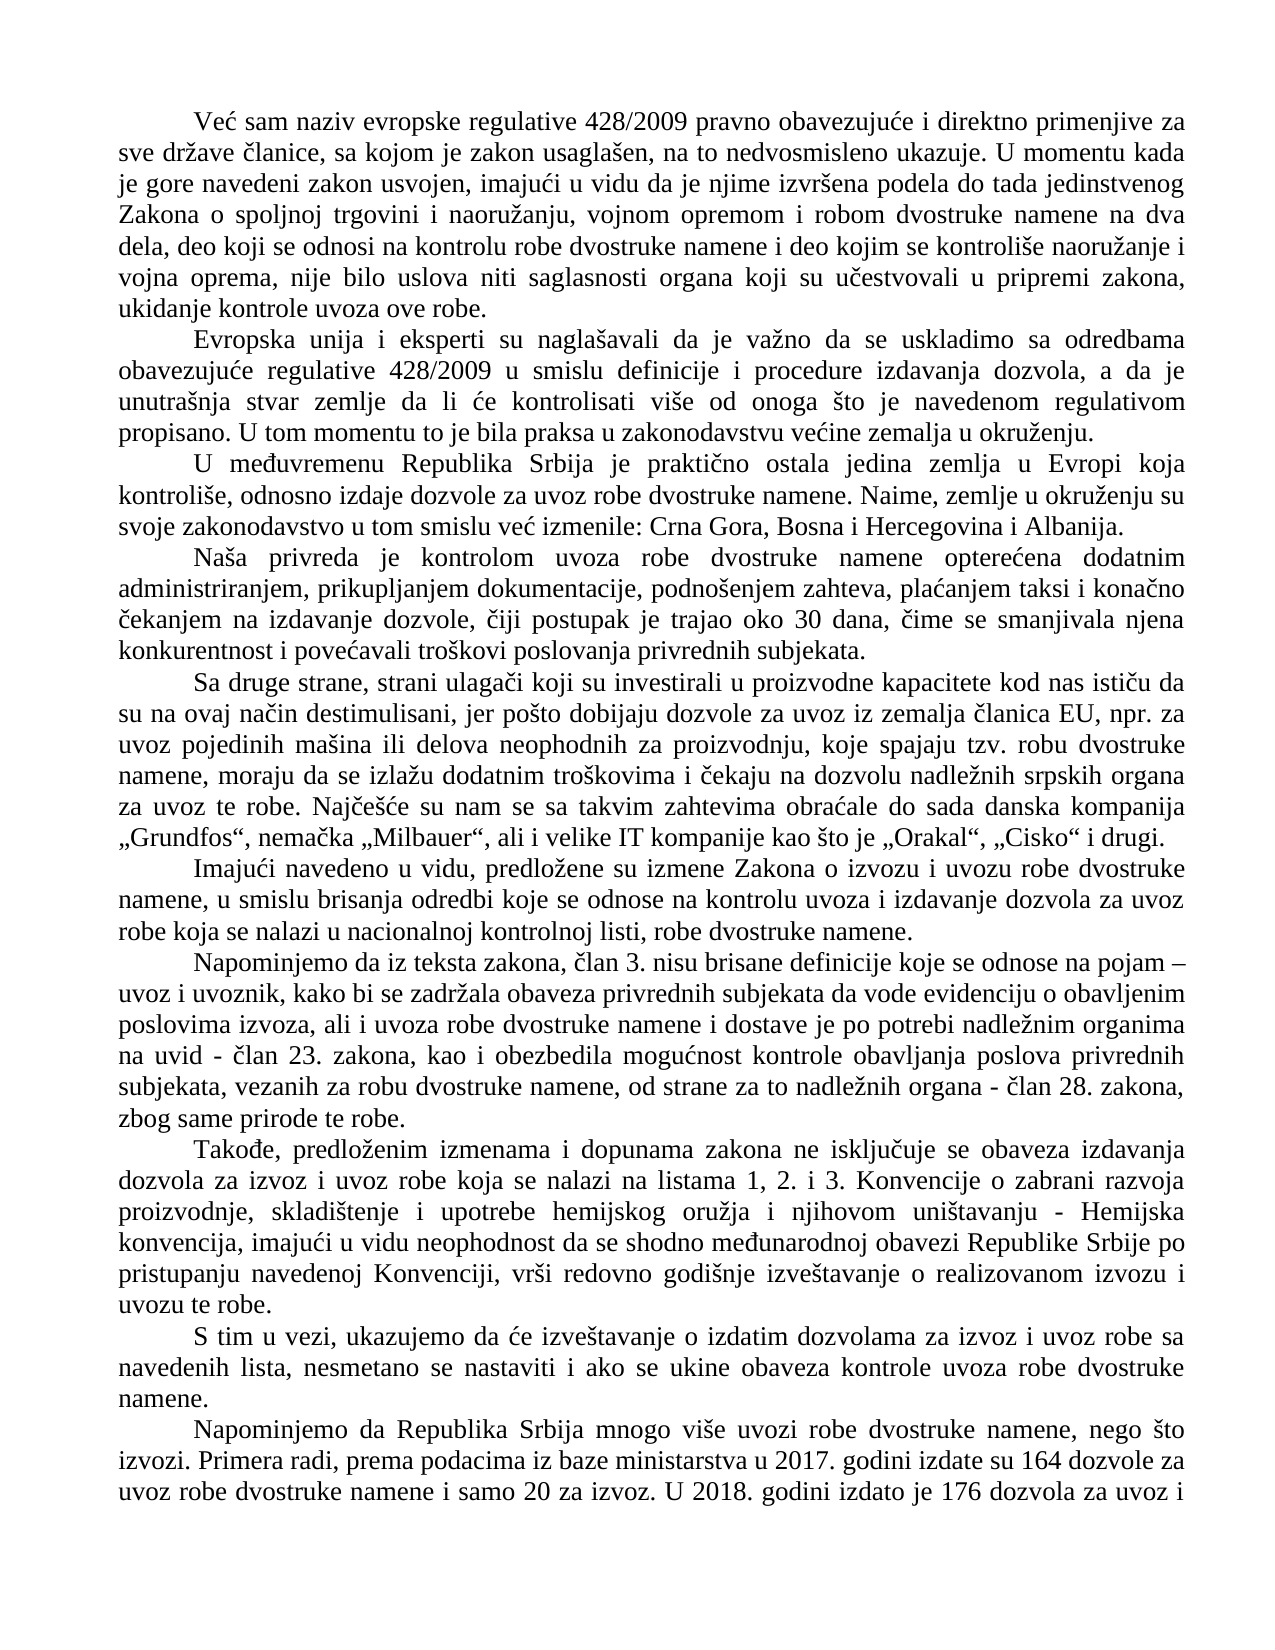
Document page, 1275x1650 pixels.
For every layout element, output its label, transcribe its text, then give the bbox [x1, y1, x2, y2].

text Već sam naziv evropske regulative 428/2009 pravno obavezujuće i direktno primenjive za sve države članice, sa kojom je zakon usaglašen, na to nedvosmisleno ukazuje. U momentu kada je gore navedeni zakon usvojen, imajući u vidu da je njime izvršena podela do tada jedinstvenog Zakona o spoljnoj trgovini i naoružanju, vojnom opremom i robom dvostruke namene na dva dela, deo koji se odnosi na kontrolu robe dvostruke namene i deo kojim se kontroliše naoružanje i vojna oprema, nije bilo uslova niti saglasnosti organa koji su učestvovali u pripremi zakona, ukidanje kontrole uvoza ove robe. [118, 105, 1186, 323]
text Sa druge strane, strani ulagači koji su investirali u proizvodne kapacitete kod nas ističu da su na ovaj način destimulisani, jer pošto dobijaju dozvole za uvoz iz zemalja članica EU, npr. za uvoz pojedinih mašina ili delova neophodnih za proizvodnju, koje spajaju tzv. robu dvostruke namene, moraju da se izlažu dodatnim troškovima i čekaju na dozvolu nadležnih srpskih organa za uvoz te robe. Najčešće su nam se sa takvim zahtevima obraćale do sada danska kompanija „Grundfos“, nemačka „Milbauer“, ali i velike IT kompanije kao što je „Orakal“, „Cisko“ i drugi. [118, 666, 1186, 852]
text Takođe, predloženim izmenama i dopunama zakona ne isključuje se obaveza izdavanja dozvola za izvoz i uvoz robe koja se nalazi na listama 1, 2. i 3. Konvencije o zabrani razvoja proizvodnje, skladištenje i upotrebe hemijskog oružja i njihovom uništavanju - Hemijska konvencija, imajući u vidu neophodnost da se shodno međunarodnoj obavezi Republike Srbije po pristupanju navedenoj Konvenciji, vrši redovno godišnje izveštavanje o realizovanom izvozu i uvozu te robe. [118, 1133, 1186, 1320]
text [118, 1413, 1186, 1507]
text S tim u vezi, ukazujemo da će izveštavanje o izdatim dozvolama za izvoz i uvoz robe sa navedenih lista, nesmetano se nastaviti i ako se ukine obaveza kontrole uvoza robe dvostruke namene. [118, 1320, 1186, 1413]
text Evropska unija i eksperti su naglašavali da je važno da se uskladimo sa odredbama obavezujuće regulative 428/2009 u smislu definicije i procedure izdavanja dozvola, a da je unutrašnja stvar zemlje da li će kontrolisati više od onoga što je navedenom regulativom propisano. U tom momentu to je bila praksa u zakonodavstvu većine zemalja u okruženju. [118, 323, 1186, 448]
text Naša privreda je kontrolom uvoza robe dvostruke namene opterećena dodatnim administriranjem, prikupljanjem dokumentacije, podnošenjem zahteva, plaćanjem taksi i konačno čekanjem na izdavanje dozvole, čiji postupak je trajao oko 30 dana, čime se smanjivala njena konkurentnost i povećavali troškovi poslovanja privrednih subjekata. [118, 541, 1186, 666]
text Napominjemo da iz teksta zakona, član 3. nisu brisane definicije koje se odnose na pojam – uvoz i uvoznik, kako bi se zadržala obaveza privrednih subjekata da vode evidenciju o obavljenim poslovima izvoza, ali i uvoza robe dvostruke namene i dostave je po potrebi nadležnim organima na uvid - član 23. zakona, kao i obezbedila mogućnost kontrole obavljanja poslova privrednih subjekata, vezanih za robu dvostruke namene, od strane za to nadležnih organa - član 28. zakona, zbog same prirode te robe. [118, 946, 1186, 1133]
text U međuvremenu Republika Srbija je praktično ostala jedina zemlja u Evropi koja kontroliše, odnosno izdaje dozvole za uvoz robe dvostruke namene. Naime, zemlje u okruženju su svoje zakonodavstvo u tom smislu već izmenile: Crna Gora, Bosna i Hercegovina i Albanija. [118, 448, 1186, 541]
text Imajući navedeno u vidu, predložene su izmene Zakona o izvozu i uvozu robe dvostruke namene, u smislu brisanja odredbi koje se odnose na kontrolu uvoza i izdavanje dozvola za uvoz robe koja se nalazi u nacionalnoj kontrolnoj listi, robe dvostruke namene. [118, 852, 1186, 946]
